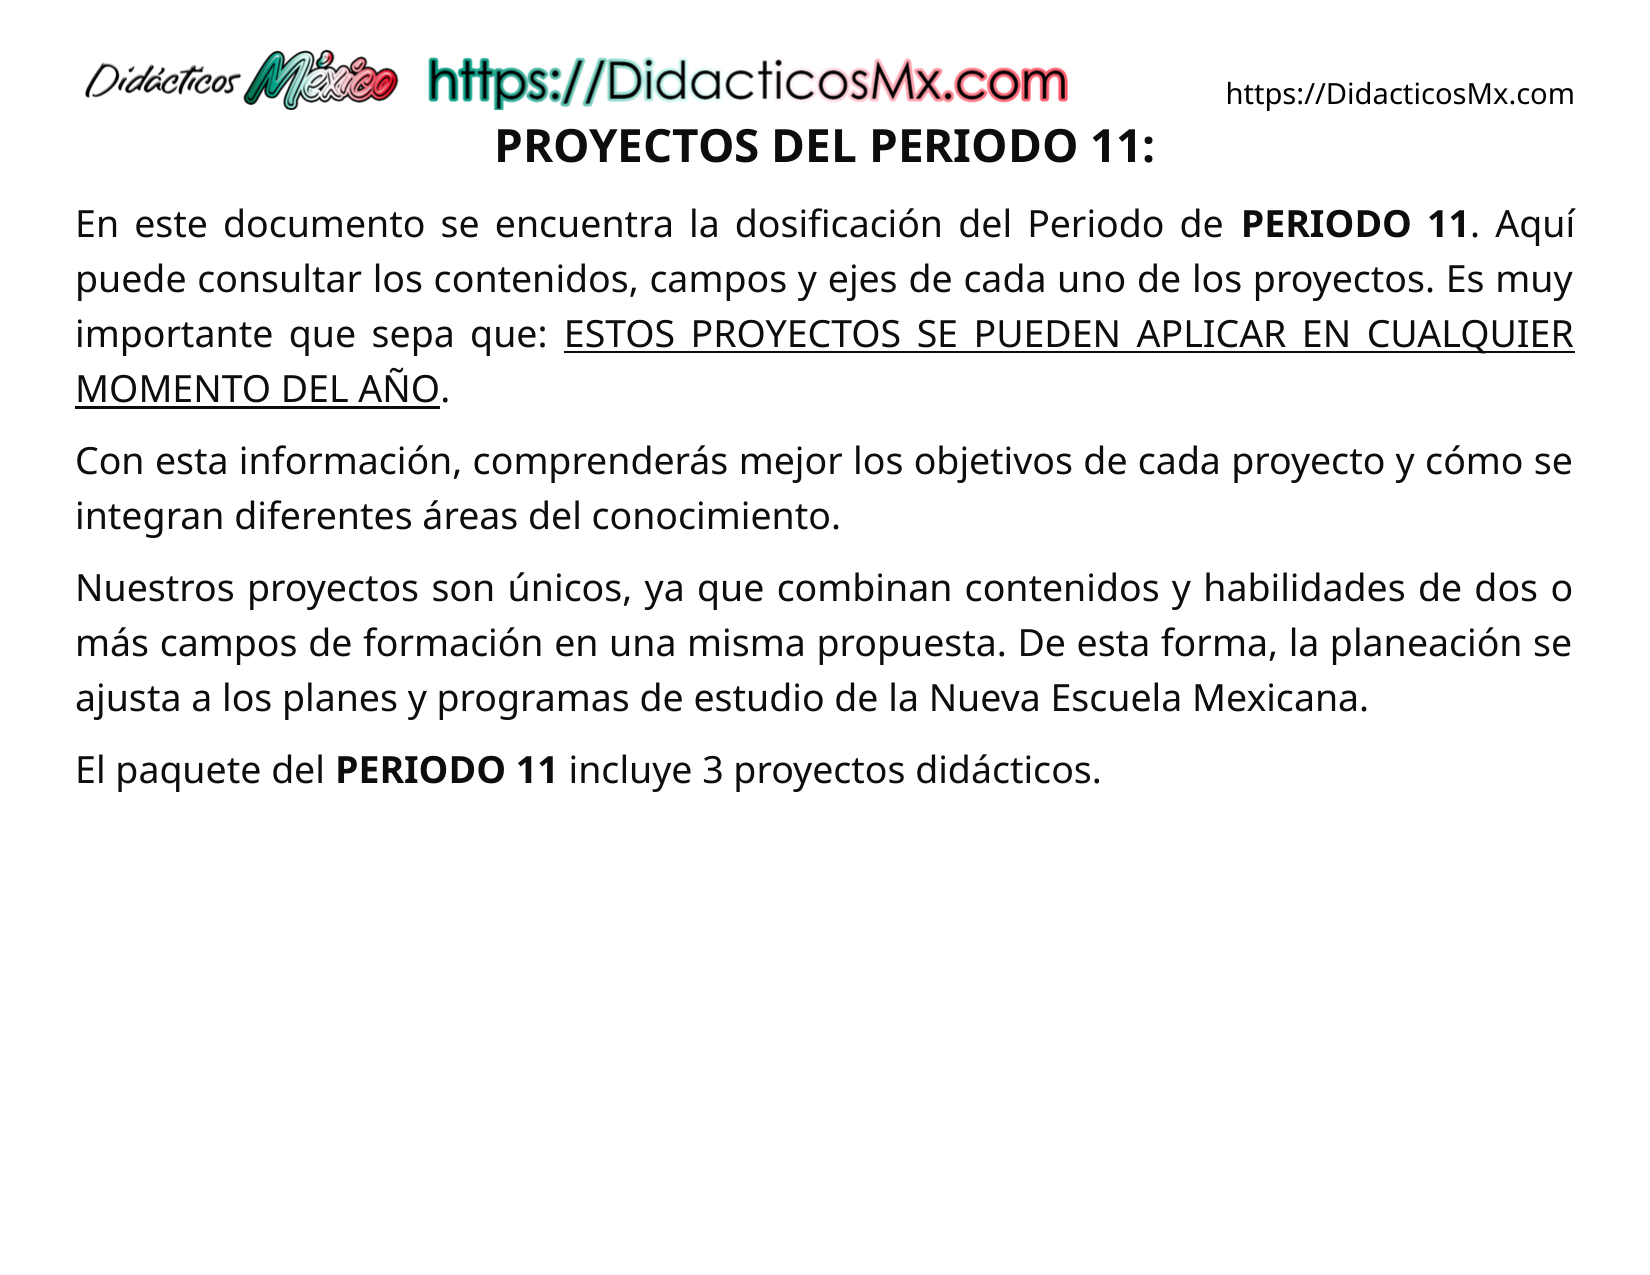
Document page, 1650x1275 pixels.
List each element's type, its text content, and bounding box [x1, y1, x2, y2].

text Nuestros proyectos son únicos, ya que combinan contenidos y habilidades de dos o más campos de formación en una misma propuesta. De esta forma, la planeación se ajusta a los planes y programas de estudio de la Nueva Escuela Mexicana. [75, 561, 1575, 723]
text Con esta información, comprenderás mejor los objetivos de cada proyecto y cómo se integran diferentes áreas del conocimiento. [75, 434, 1575, 541]
text PROYECTOS DEL PERIODO 11: [75, 113, 1575, 176]
picture [79, 46, 1075, 109]
text El paquete del PERIODO 11 incluye 3 proyectos didácticos. [75, 743, 1575, 794]
text En este documento se encuentra la dosificación del Periodo de PERIODO 11. Aquí puede consultar los contenidos, campos y ejes de cada uno de los proyectos. Es muy importante que sepa que: ESTOS PROYECTOS SE PUEDEN APLICAR EN CUALQUIER MOMENTO DEL AÑO. [75, 197, 1575, 414]
